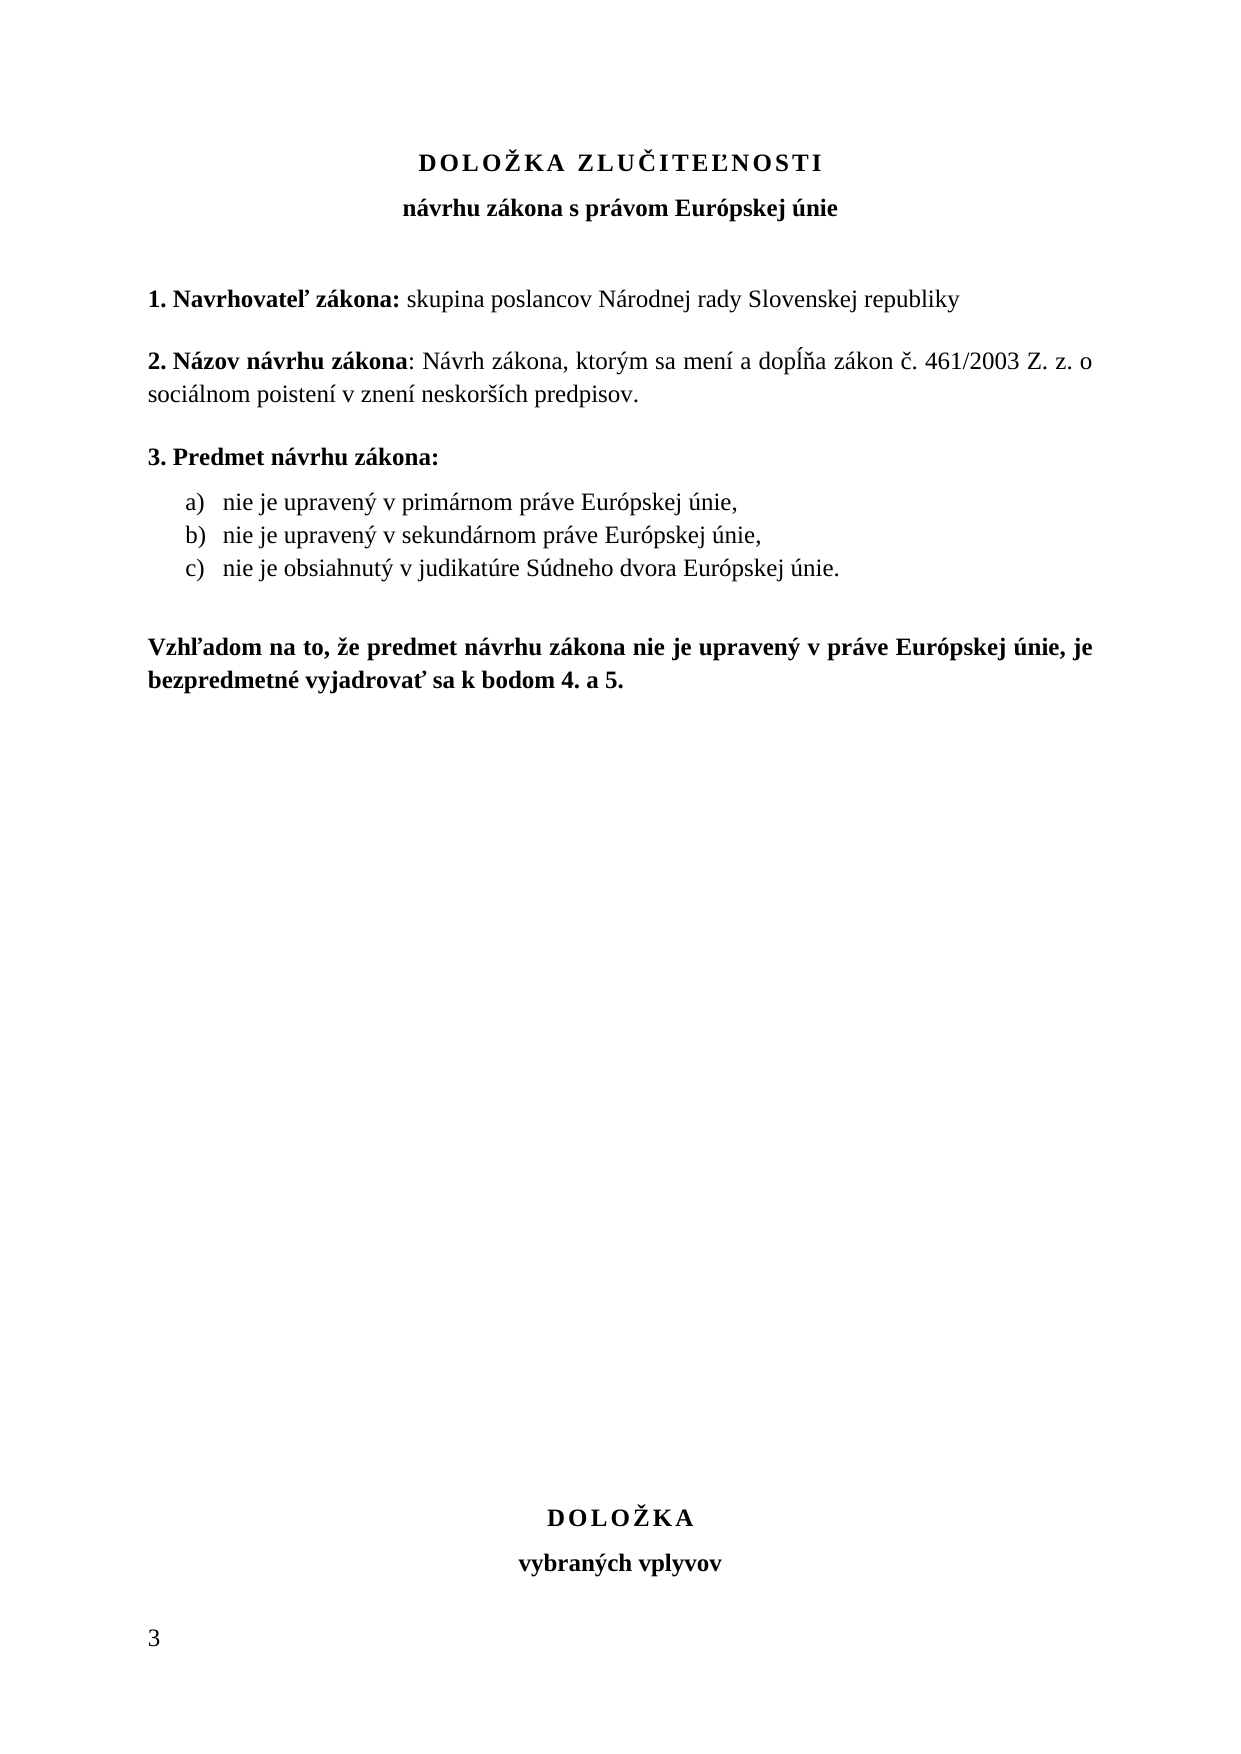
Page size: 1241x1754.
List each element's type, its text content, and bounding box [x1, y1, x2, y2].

text návrhu zákona s právom Európskej únie [148, 193, 1093, 222]
text Vzhľadom na to, že predmet návrhu zákona nie je upravený v práve Európskej únie, je bezpredmetné vyjadrovať sa k bodom 4. a 5. [148, 632, 1093, 693]
text DOLOŽKA ZLUČITEĽNOSTI [148, 148, 1093, 176]
list nie je upravený v sekundárnom práve Európskej únie, [185, 520, 1093, 549]
text 3. Predmet návrhu zákona: [148, 442, 1093, 470]
text vybraných vplyvov [148, 1548, 1093, 1577]
text Doložka [148, 1503, 1093, 1531]
list nie je upravený v primárnom práve Európskej únie, [185, 487, 1093, 516]
text 2. Názov návrhu zákona: Návrh zákona, ktorým sa mení a dopĺňa zákon č. 461/2003 Z. z. o sociálnom poistení v znení neskorších predpisov. [148, 346, 1093, 408]
text 1. Navrhovateľ zákona: skupina poslancov Národnej rady Slovenskej republiky [148, 284, 1093, 313]
list nie je obsiahnutý v judikatúre Súdneho dvora Európskej únie. [185, 553, 1093, 582]
